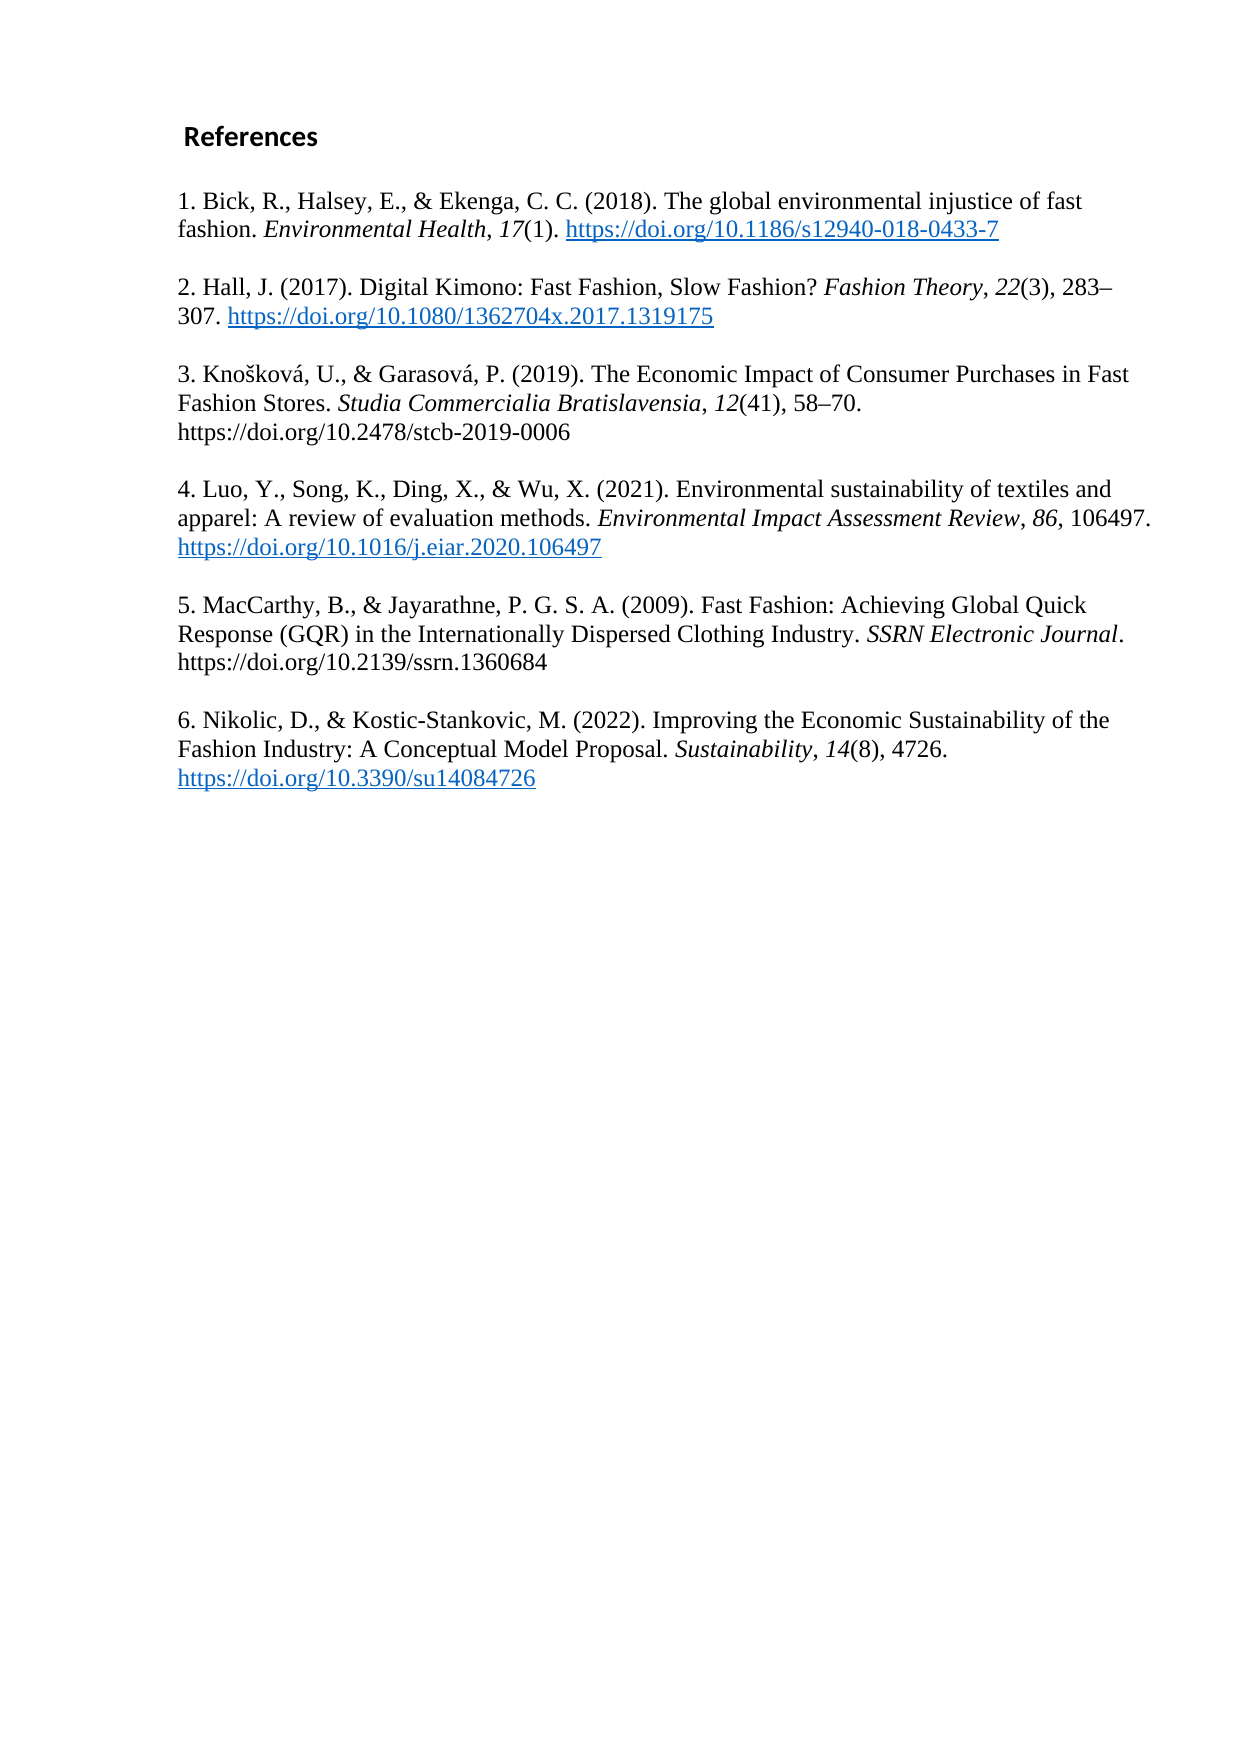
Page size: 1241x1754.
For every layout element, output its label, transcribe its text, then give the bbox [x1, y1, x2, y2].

text 5. MacCarthy, B., & Jayarathne, P. G. S. A. (2009). Fast Fashion: Achieving Global Quick Response (GQR) in the Internationally Dispersed Clothing Industry. SSRN Electronic Journal. https://doi.org/10.2139/ssrn.1360684 [177, 590, 1152, 676]
text 4. Luo, Y., Song, K., Ding, X., & Wu, X. (2021). Environmental sustainability of textiles and apparel: A review of evaluation methods. Environmental Impact Assessment Review, 86, 106497. https://doi.org/10.1016/j.eiar.2020.106497 [177, 474, 1152, 561]
text References [177, 118, 1152, 154]
text 6. Nikolic, D., & Kostic-Stankovic, M. (2022). Improving the Economic Sustainability of the Fashion Industry: A Conceptual Model Proposal. Sustainability, 14(8), 4726. https://doi.org/10.3390/su14084726 [177, 705, 1152, 792]
text 2. Hall, J. (2017). Digital Kimono: Fast Fashion, Slow Fashion? Fashion Theory, 22(3), 283–307. https://doi.org/10.1080/1362704x.2017.1319175 [177, 272, 1152, 330]
text 1. Bick, R., Halsey, E., & Ekenga, C. C. (2018). The global environmental injustice of fast fashion. Environmental Health, 17(1). https://doi.org/10.1186/s12940-018-0433-7 [177, 186, 1152, 243]
text 3. Knošková, U., & Garasová, P. (2019). The Economic Impact of Consumer Purchases in Fast Fashion Stores. Studia Commercialia Bratislavensia, 12(41), 58–70. https://doi.org/10.2478/stcb-2019-0006 [177, 359, 1152, 445]
